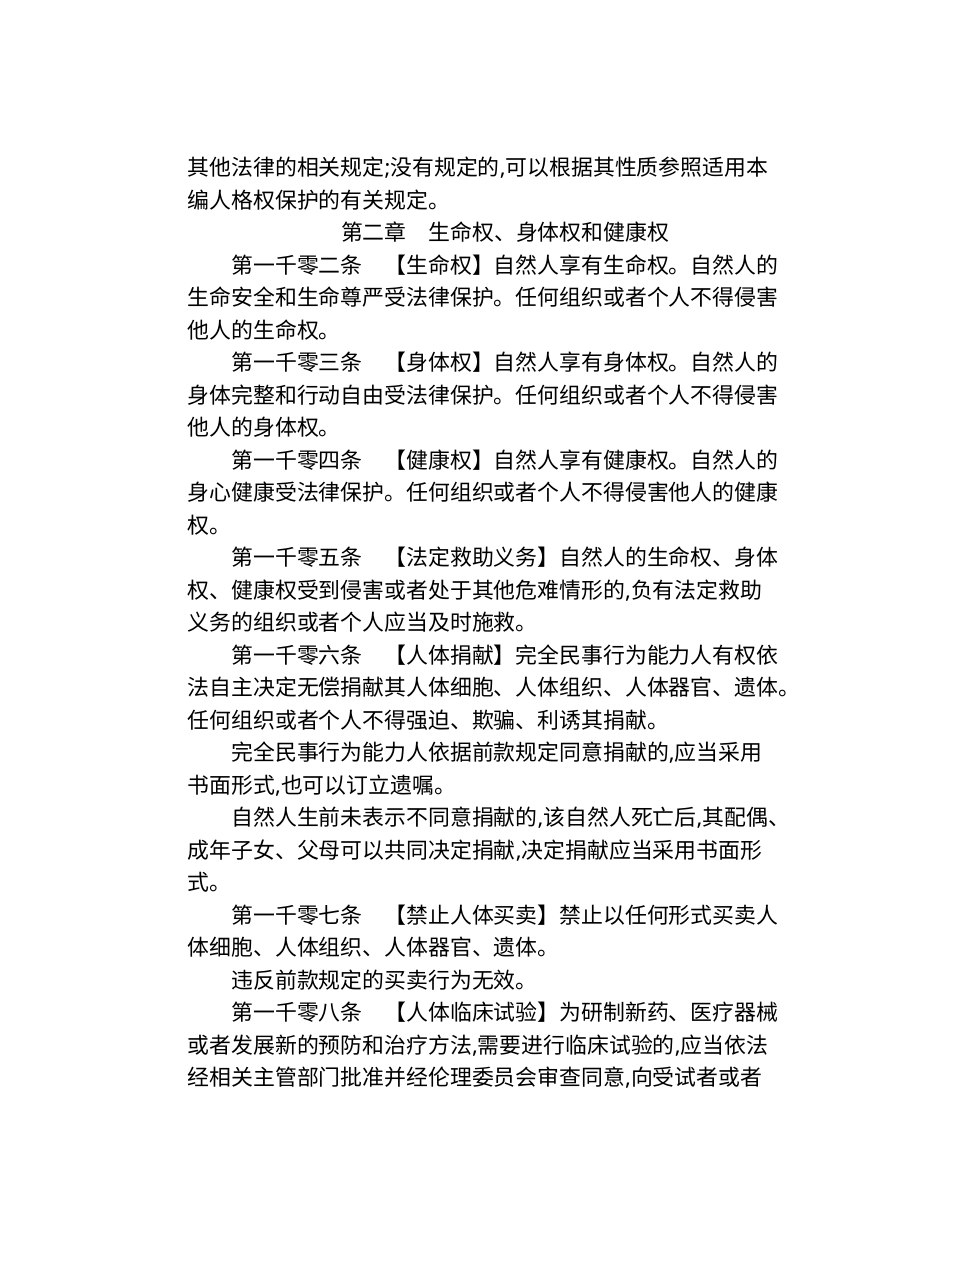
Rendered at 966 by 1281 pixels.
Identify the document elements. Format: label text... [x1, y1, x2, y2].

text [187, 995, 778, 1092]
text 第一千零六条 【人体捐献】完全民事行为能力人有权依法自主决定无偿捐献其人体细胞、人体组织、人体器官、遗体。任何组织或者个人不得强迫、欺骗、利诱其捐献。 [187, 637, 778, 735]
text 第一千零七条 【禁止人体买卖】禁止以任何形式买卖人体细胞、人体组织、人体器官、遗体。 [187, 897, 778, 962]
text 第二章 生命权、身体权和健康权 [187, 215, 778, 247]
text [187, 150, 778, 215]
text 第一千零三条 【身体权】自然人享有身体权。自然人的身体完整和行动自由受法律保护。任何组织或者个人不得侵害他人的身体权。 [187, 345, 778, 442]
text 完全民事行为能力人依据前款规定同意捐献的,应当采用书面形式,也可以订立遗嘱。 [187, 735, 778, 800]
text 第一千零五条 【法定救助义务】自然人的生命权、身体权、健康权受到侵害或者处于其他危难情形的,负有法定救助义务的组织或者个人应当及时施救。 [187, 540, 778, 637]
text 第一千零四条 【健康权】自然人享有健康权。自然人的身心健康受法律保护。任何组织或者个人不得侵害他人的健康权。 [187, 442, 778, 540]
text 违反前款规定的买卖行为无效。 [187, 962, 778, 995]
text 第一千零二条 【生命权】自然人享有生命权。自然人的生命安全和生命尊严受法律保护。任何组织或者个人不得侵害他人的生命权。 [187, 247, 778, 345]
text 自然人生前未表示不同意捐献的,该自然人死亡后,其配偶、成年子女、父母可以共同决定捐献,决定捐献应当采用书面形式。 [187, 800, 778, 897]
